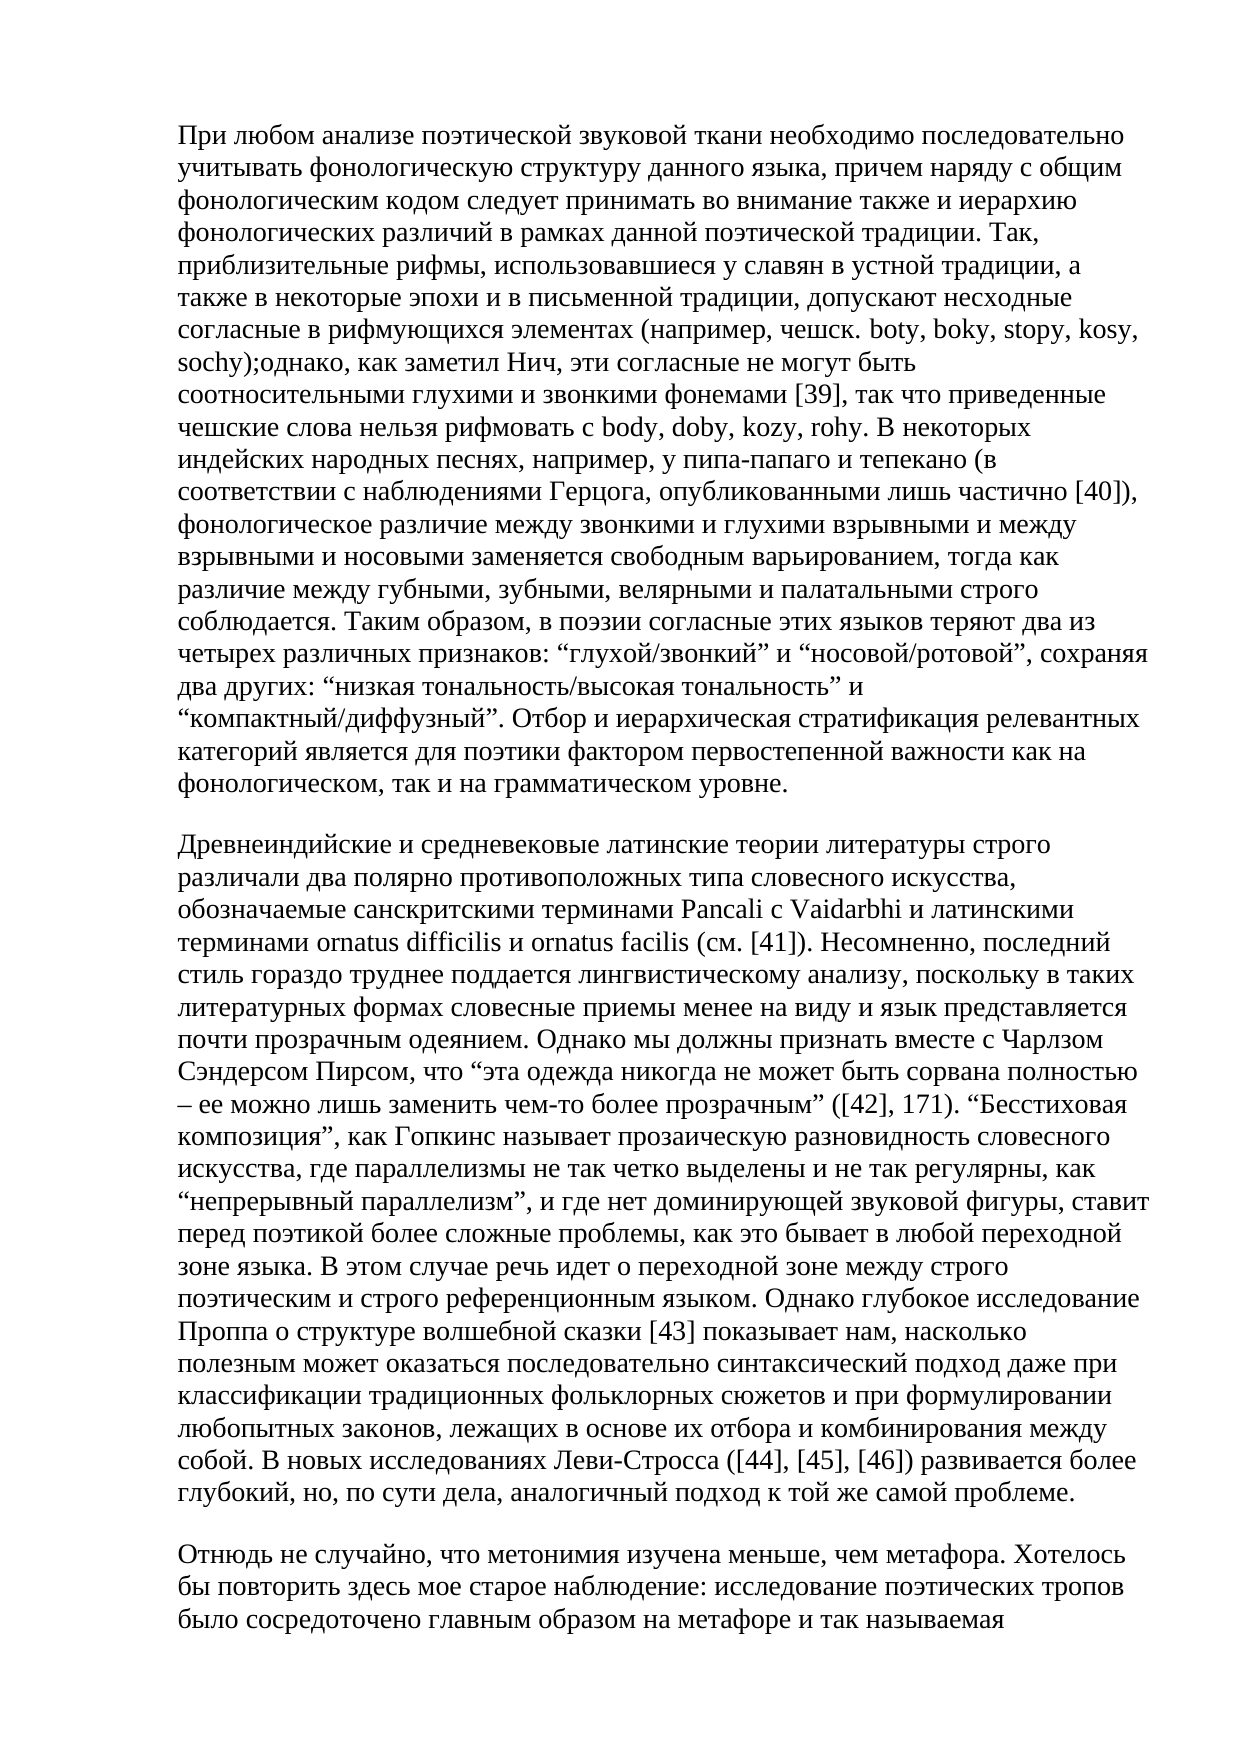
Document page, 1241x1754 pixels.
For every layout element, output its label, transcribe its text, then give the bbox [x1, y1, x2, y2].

text Древнеиндийские и средневековые латинские теории литературы строго различали два полярно противоположных типа словесного искусства, обозначаемые санскритскими терминами Pancali c Vaidarbhi и латинскими терминами ornatus difficilis и ornatus facilis (см. [41]). Несомненно, последний стиль гораздо труднее поддается лингвистическому анализу, поскольку в таких литературных формах словесные приемы менее на виду и язык представляется почти прозрачным одеянием. Однако мы должны признать вместе с Чарлзом Сэндерсом Пирсом, что “эта одежда никогда не может быть сорвана полностью – ее можно лишь заменить чем-то более прозрачным” ([42], 171). “Бесстиховая композиция”, как Гопкинс называет прозаическую разновидность словесного искусства, где параллелизмы не так четко выделены и не так регулярны, как “непрерывный параллелизм”, и где нет доминирующей звуковой фигуры, ставит перед поэтикой более сложные проблемы, как это бывает в любой переходной зоне языка. В этом случае речь идет о переходной зоне между строго поэтическим и строго референционным языком. Однако глубокое исследование Проппа о структуре волшебной сказки [43] показывает нам, насколько полезным может оказаться последовательно синтаксический подход даже при классификации традиционных фольклорных сюжетов и при формулировании любопытных законов, лежащих в основе их отбора и комбинирования между собой. В новых исследованиях Леви-Стросса ([44], [45], [46]) развивается более глубокий, но, по сути дела, аналогичный подход к той же самой проблеме. [177, 828, 1152, 1508]
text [177, 1537, 1152, 1634]
text При любом анализе поэтической звуковой ткани необходимо последовательно учитывать фонологическую структуру данного языка, причем наряду с общим фонологическим кодом следует принимать во внимание также и иерархию фонологических различий в рамках данной поэтической традиции. Так, приблизительные рифмы, использовавшиеся у славян в устной традиции, а также в некоторые эпохи и в письменной традиции, допускают несходные согласные в рифмующихся элементах (например, чешск. boty, boky, stopy, kosy, sochy);однако, как заметил Нич, эти согласные не могут быть соотносительными глухими и звонкими фонемами [39], так что приведенные чешские слова нельзя рифмовать с body, doby, kozy, rohy. B некоторых индейских народных песнях, например, у пипа-папаго и тепекано (в соответствии с наблюдениями Герцога, опубликованными лишь частично [40]), фонологическое различие между звонкими и глухими взрывными и между взрывными и носовыми заменяется свободным варьированием, тогда как различие между губными, зубными, велярными и палатальными строго соблюдается. Таким образом, в поэзии согласные этих языков теряют два из четырех различных признаков: “глухой/звонкий” и “носовой/ротовой”, сохраняя два других: “низкая тональность/высокая тональность” и “компактный/диффузный”. Отбор и иерархическая стратификация релевантных категорий является для поэтики фактором первостепенной важности как на фонологическом, так и на грамматическом уровне. [177, 118, 1152, 798]
